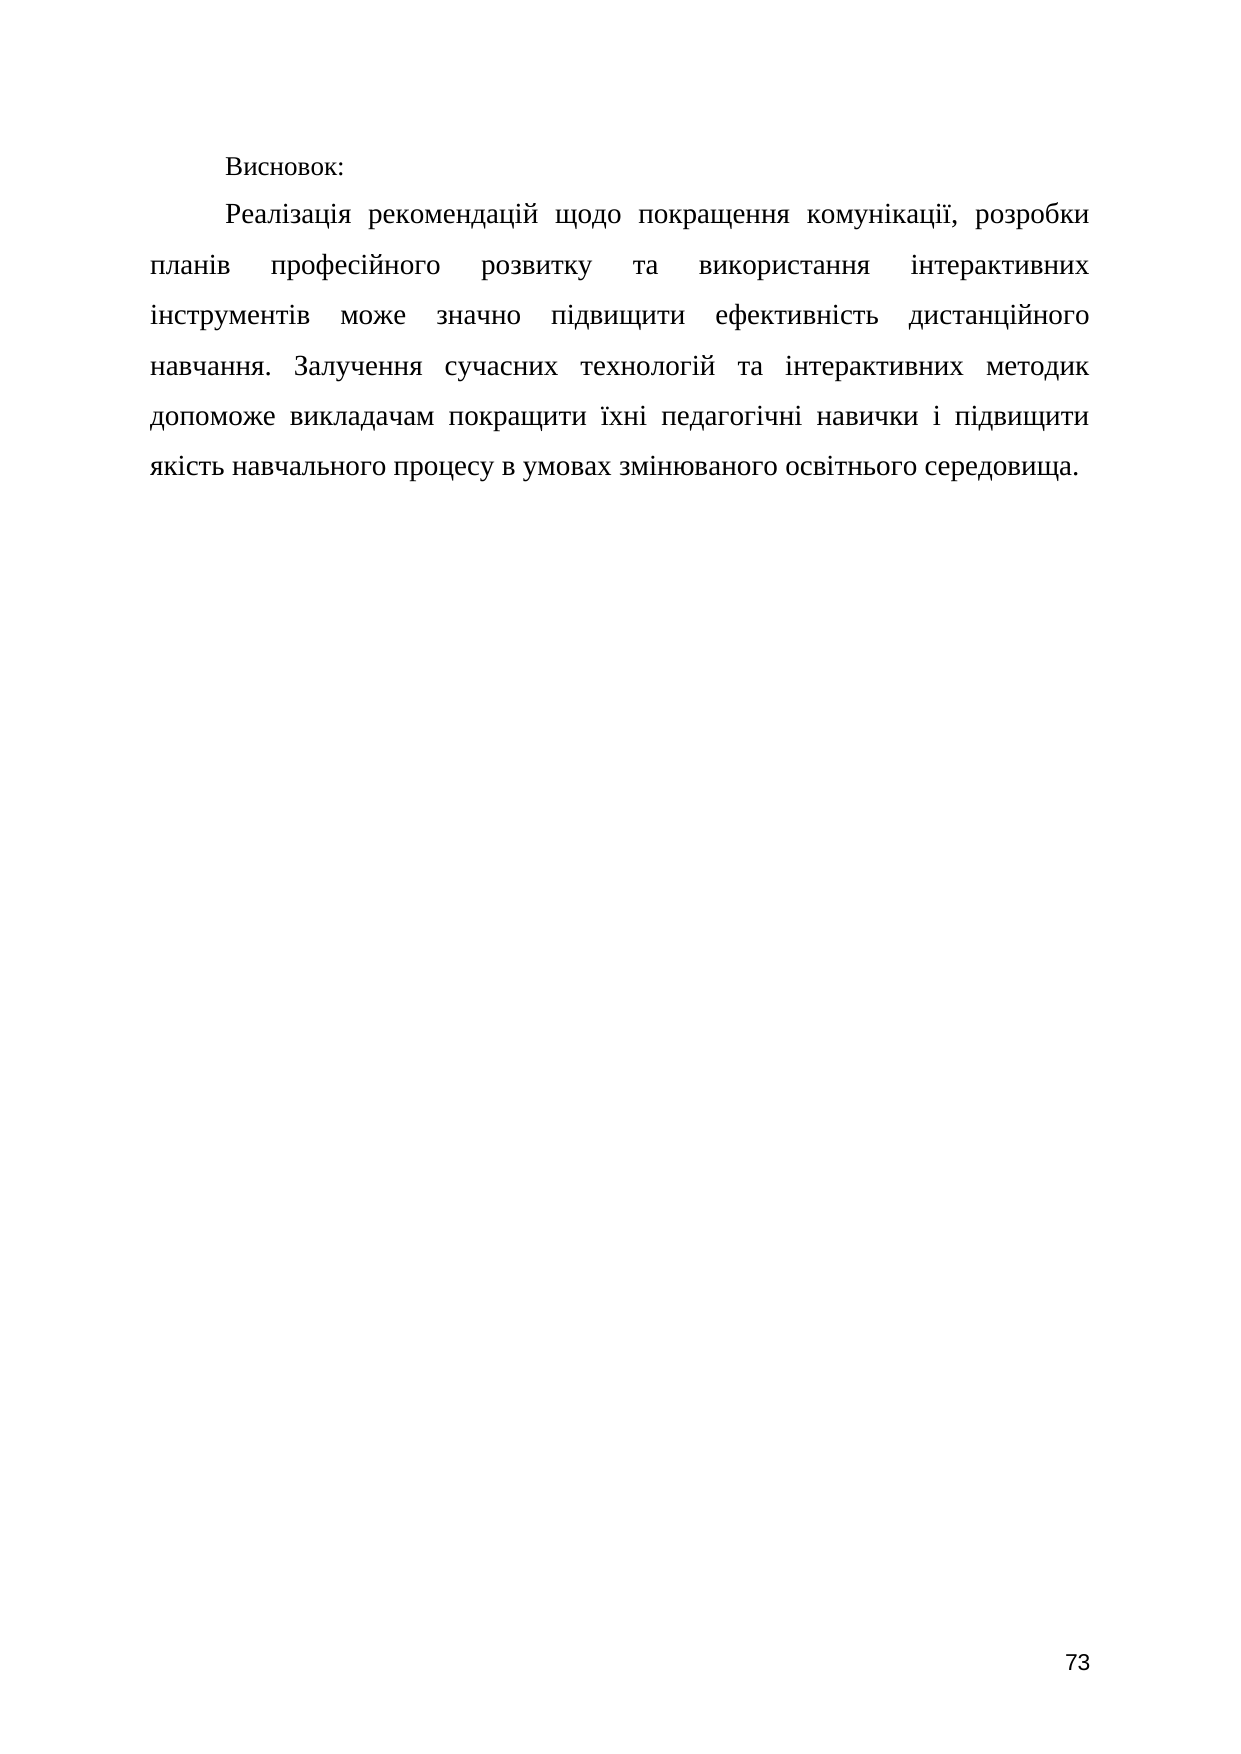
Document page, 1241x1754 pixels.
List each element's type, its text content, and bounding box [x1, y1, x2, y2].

subtitle Висновок: [150, 150, 1090, 181]
text Реалізація рекомендацій щодо покращення комунікації, розробки планів професійного розвитку та використання інтерактивних інструментів може значно підвищити ефективність дистанційного навчання. Залучення сучасних технологій та інтерактивних методик допоможе викладачам покращити їхні педагогічні навички і підвищити якість навчального процесу в умовах змінюваного освітнього середовища. [150, 197, 1090, 482]
